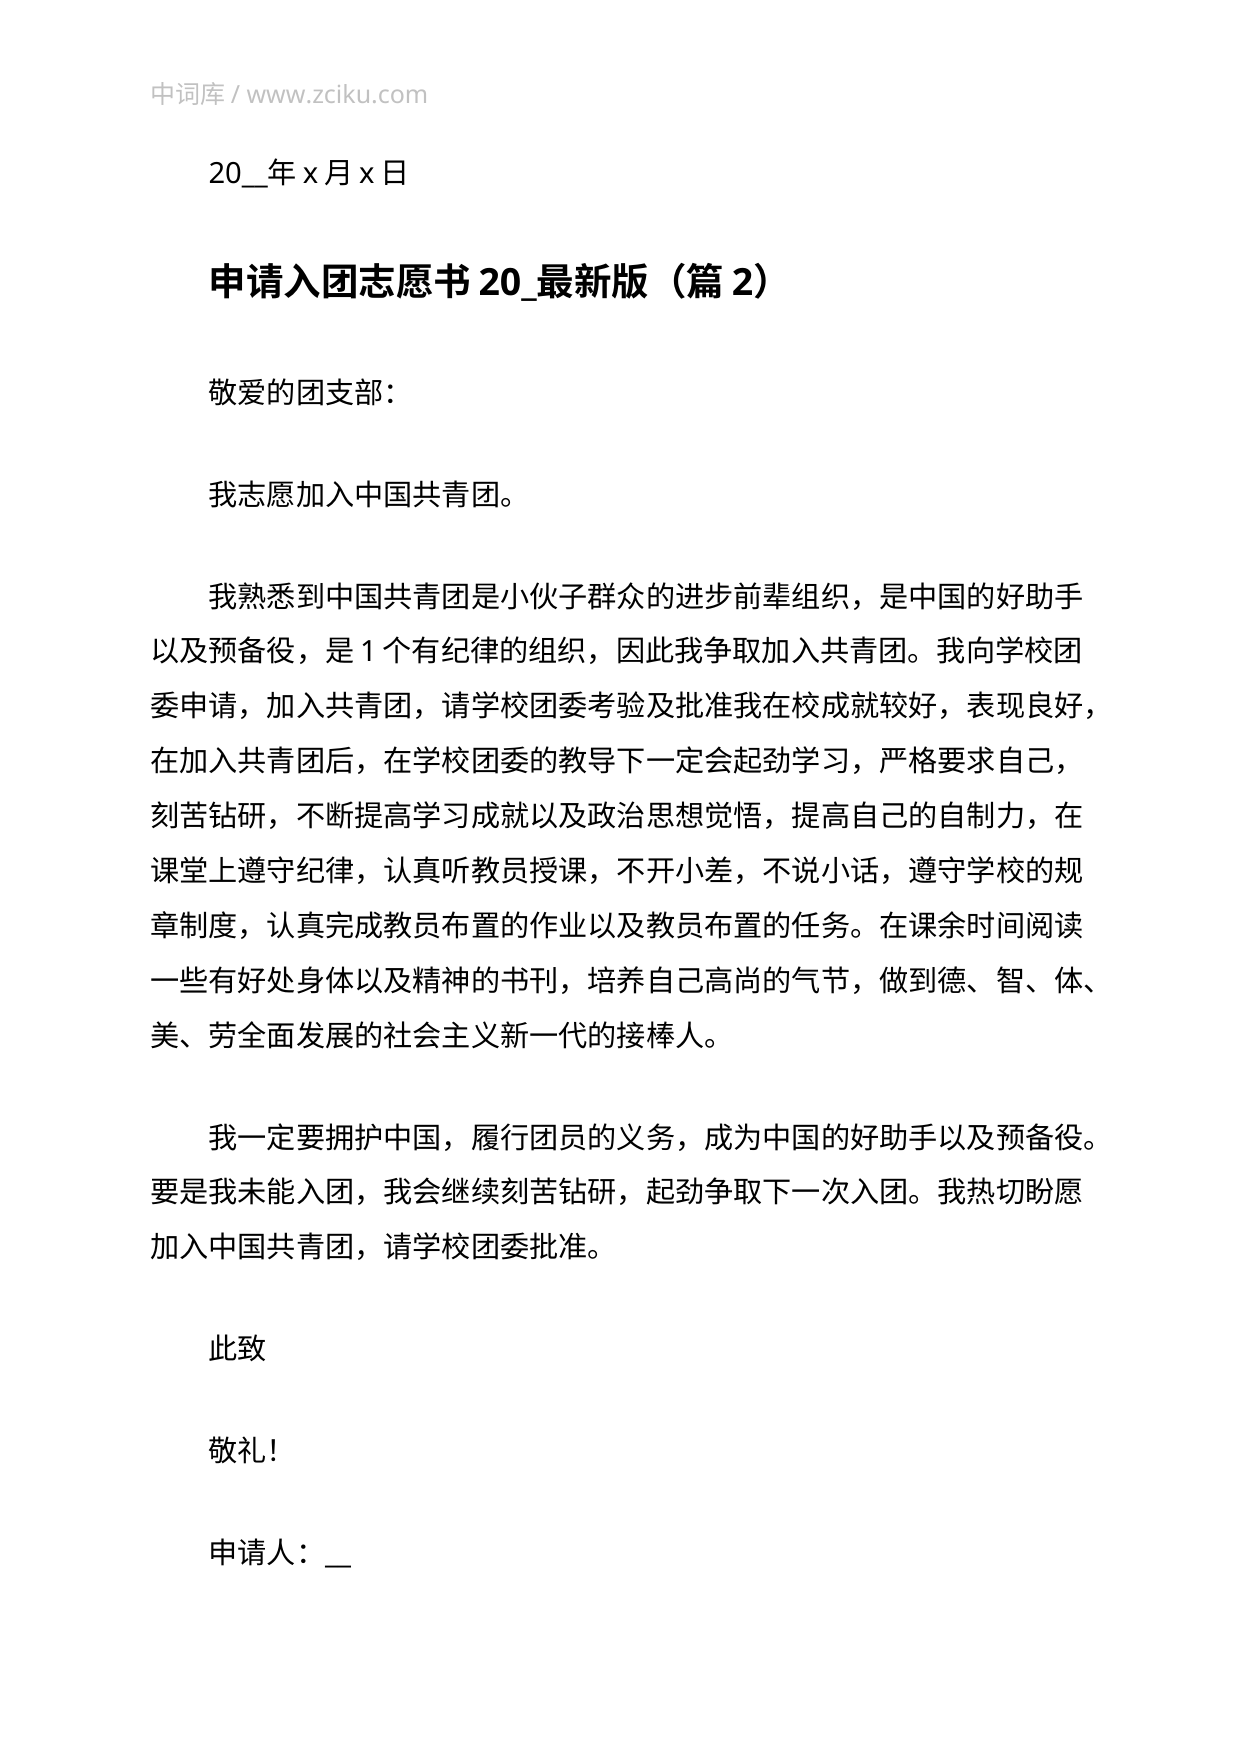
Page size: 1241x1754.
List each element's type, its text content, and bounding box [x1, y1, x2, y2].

text 敬爱的团支部： [150, 369, 1090, 412]
text 我志愿加入中国共青团。 [150, 471, 1090, 514]
text 20__年x月x日 [150, 150, 1090, 192]
text 申请入团志愿书20_最新版（篇2） [150, 252, 1090, 306]
text 申请人：__ [150, 1529, 1090, 1572]
text 我熟悉到中国共青团是小伙子群众的进步前辈组织，是中国的好助手以及预备役，是1个有纪律的组织，因此我争取加入共青团。我向学校团委申请，加入共青团，请学校团委考验及批准我在校成就较好，表现良好，在加入共青团后，在学校团委的教导下一定会起劲学习，严格要求自己，刻苦钻研，不断提高学习成就以及政治思想觉悟，提高自己的自制力，在课堂上遵守纪律，认真听教员授课，不开小差，不说小话，遵守学校的规章制度，认真完成教员布置的作业以及教员布置的任务。在课余时间阅读一些有好处身体以及精神的书刊，培养自己高尚的气节，做到德、智、体、美、劳全面发展的社会主义新一代的接棒人。 [150, 573, 1090, 1055]
text 我一定要拥护中国，履行团员的义务，成为中国的好助手以及预备役。要是我未能入团，我会继续刻苦钻研，起劲争取下一次入团。我热切盼愿加入中国共青团，请学校团委批准。 [150, 1114, 1090, 1266]
text 敬礼！ [150, 1427, 1090, 1470]
text 此致 [150, 1326, 1090, 1368]
